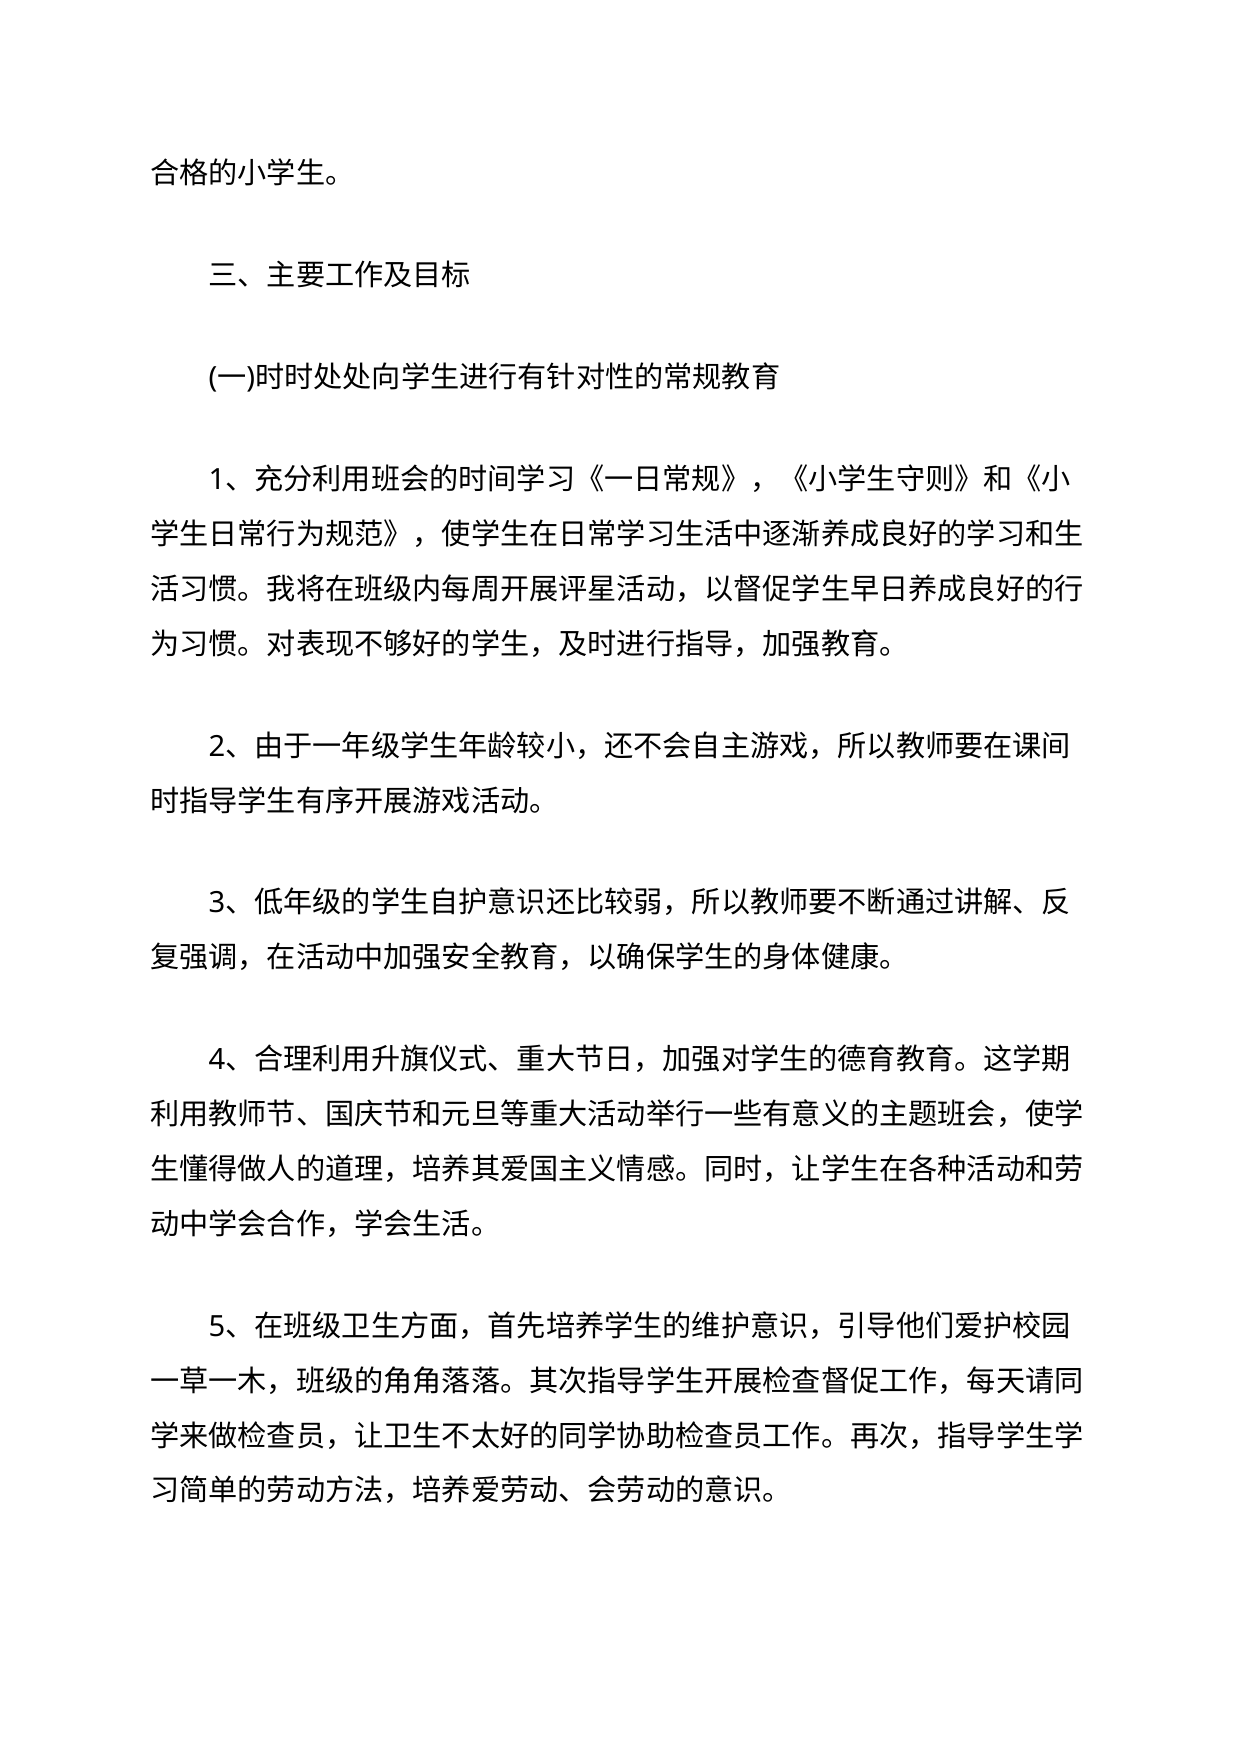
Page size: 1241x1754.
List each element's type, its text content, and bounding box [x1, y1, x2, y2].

text 2、由于一年级学生年龄较小，还不会自主游戏，所以教师要在课间时指导学生有序开展游戏活动。 [150, 722, 1090, 819]
text 1、充分利用班会的时间学习《一日常规》，《小学生守则》和《小学生日常行为规范》，使学生在日常学习生活中逐渐养成良好的学习和生活习惯。我将在班级内每周开展评星活动，以督促学生早日养成良好的行为习惯。对表现不够好的学生，及时进行指导，加强教育。 [150, 456, 1090, 663]
text (一)时时处处向学生进行有针对性的常规教育 [150, 353, 1090, 396]
text 3、低年级的学生自护意识还比较弱，所以教师要不断通过讲解、反复强调，在活动中加强安全教育，以确保学生的身体健康。 [150, 879, 1090, 976]
text 三、主要工作及目标 [150, 252, 1090, 294]
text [150, 150, 1090, 192]
text 5、在班级卫生方面，首先培养学生的维护意识，引导他们爱护校园一草一木，班级的角角落落。其次指导学生开展检查督促工作，每天请同学来做检查员，让卫生不太好的同学协助检查员工作。再次，指导学生学习简单的劳动方法，培养爱劳动、会劳动的意识。 [150, 1302, 1090, 1509]
text 4、合理利用升旗仪式、重大节日，加强对学生的德育教育。这学期利用教师节、国庆节和元旦等重大活动举行一些有意义的主题班会，使学生懂得做人的道理，培养其爱国主义情感。同时，让学生在各种活动和劳动中学会合作，学会生活。 [150, 1036, 1090, 1243]
